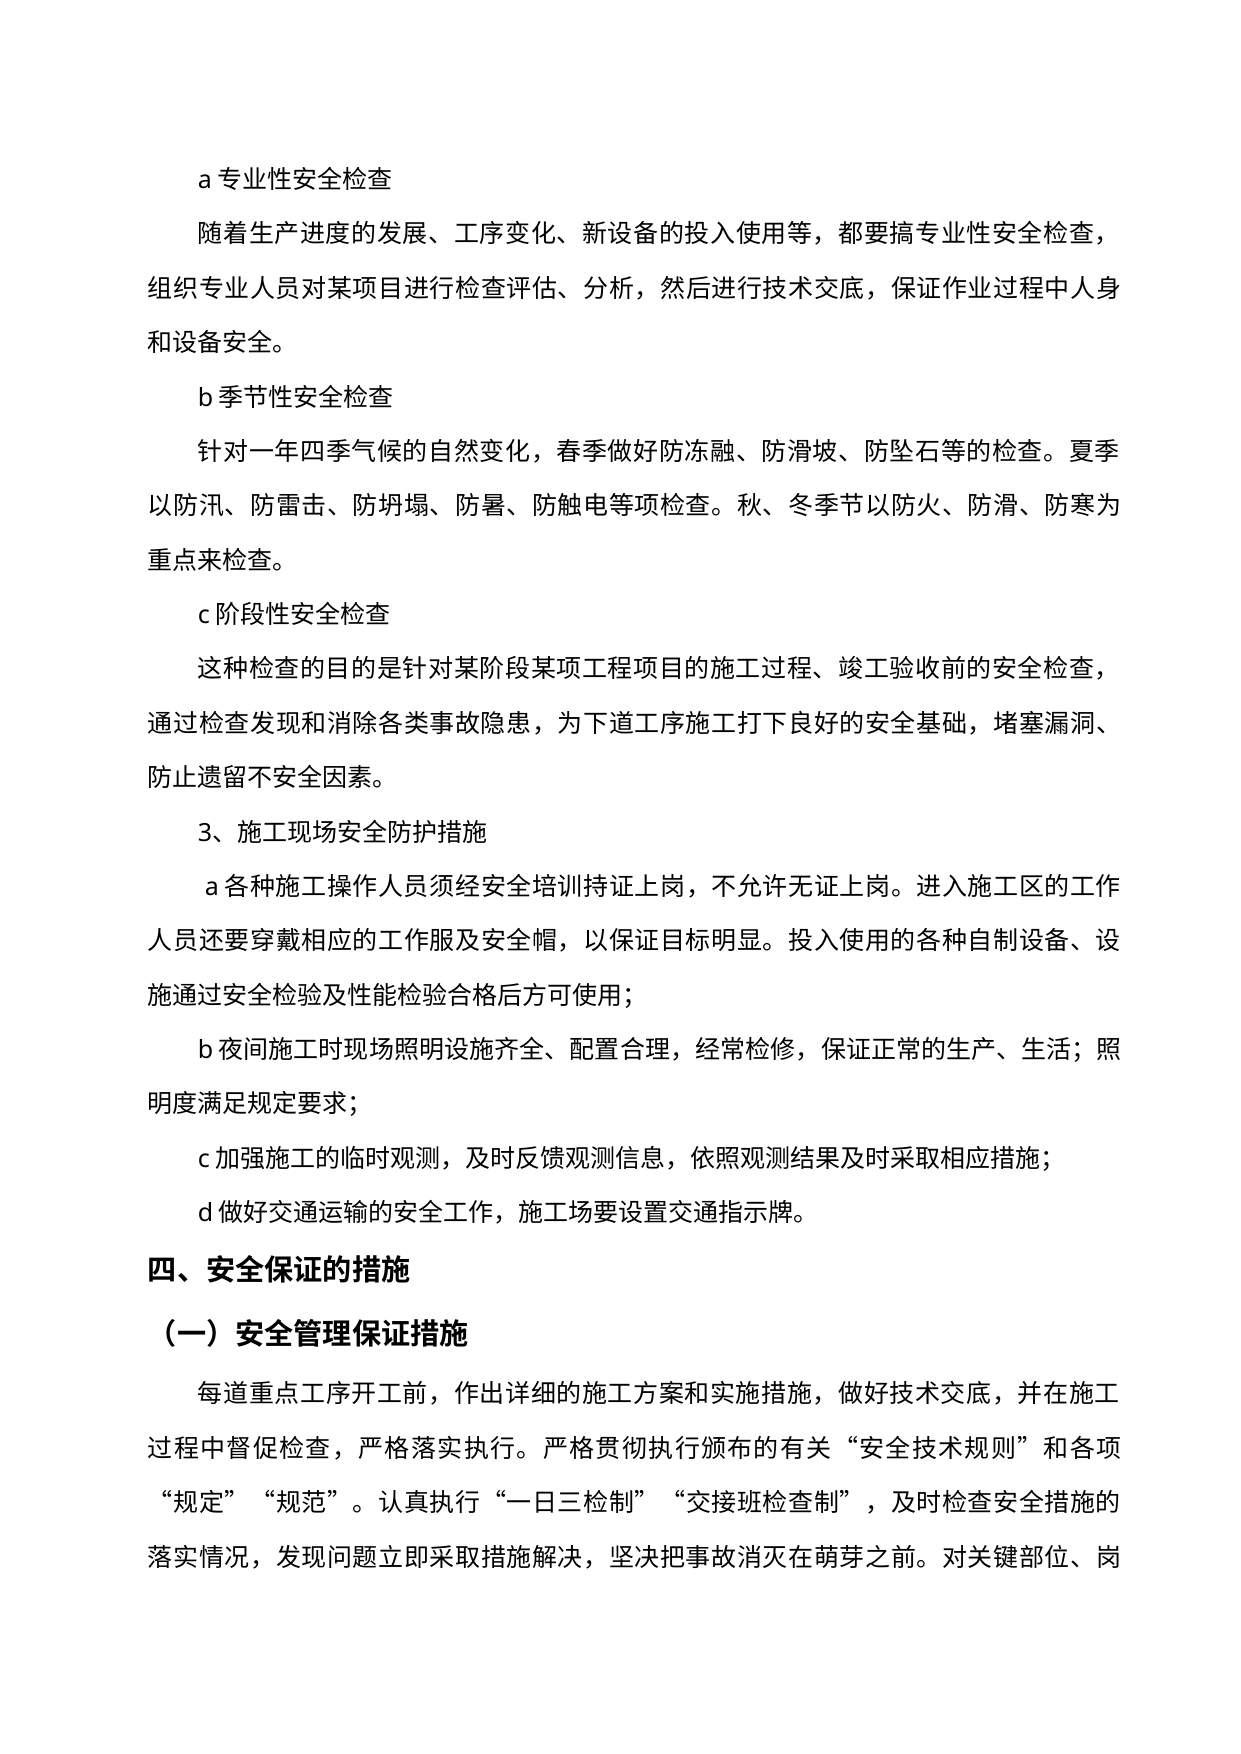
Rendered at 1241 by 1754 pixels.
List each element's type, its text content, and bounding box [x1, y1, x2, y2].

subtitle 四、安全保证的措施 [148, 1247, 1122, 1289]
text b季节性安全检查 [148, 377, 1122, 413]
text a各种施工操作人员须经安全培训持证上岗，不允许无证上岗。进入施工区的工作人员还要穿戴相应的工作服及安全帽，以保证目标明显。投入使用的各种自制设备、设施通过安全检验及性能检验合格后方可使用； [148, 866, 1122, 1011]
text b夜间施工时现场照明设施齐全、配置合理，经常检修，保证正常的生产、生活；照明度满足规定要求； [148, 1029, 1122, 1120]
text 随着生产进度的发展、工序变化、新设备的投入使用等，都要搞专业性安全检查， 组织专业人员对某项目进行检查评估、分析，然后进行技术交底，保证作业过程中人身和设备安全。 [148, 214, 1122, 359]
text d做好交通运输的安全工作，施工场要设置交通指示牌。 [148, 1193, 1122, 1229]
subtitle （一）安全管理保证措施 [148, 1310, 1122, 1353]
text c加强施工的临时观测，及时反馈观测信息，依照观测结果及时采取相应措施； [148, 1138, 1122, 1174]
text c阶段性安全检查 [148, 594, 1122, 631]
text 针对一年四季气候的自然变化，春季做好防冻融、防滑坡、防坠石等的检查。夏季以防汛、防雷击、防坍塌、防暑、防触电等项检查。秋、冬季节以防火、防滑、防寒为重点来检查。 [148, 431, 1122, 576]
text a专业性安全检查 [198, 159, 1122, 196]
text 这种检查的目的是针对某阶段某项工程项目的施工过程、竣工验收前的安全检查，通过检查发现和消除各类事故隐患，为下道工序施工打下良好的安全基础，堵塞漏洞、防止遗留不安全因素。 [148, 649, 1122, 794]
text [148, 1374, 1122, 1573]
text 3、施工现场安全防护措施 [148, 812, 1122, 848]
